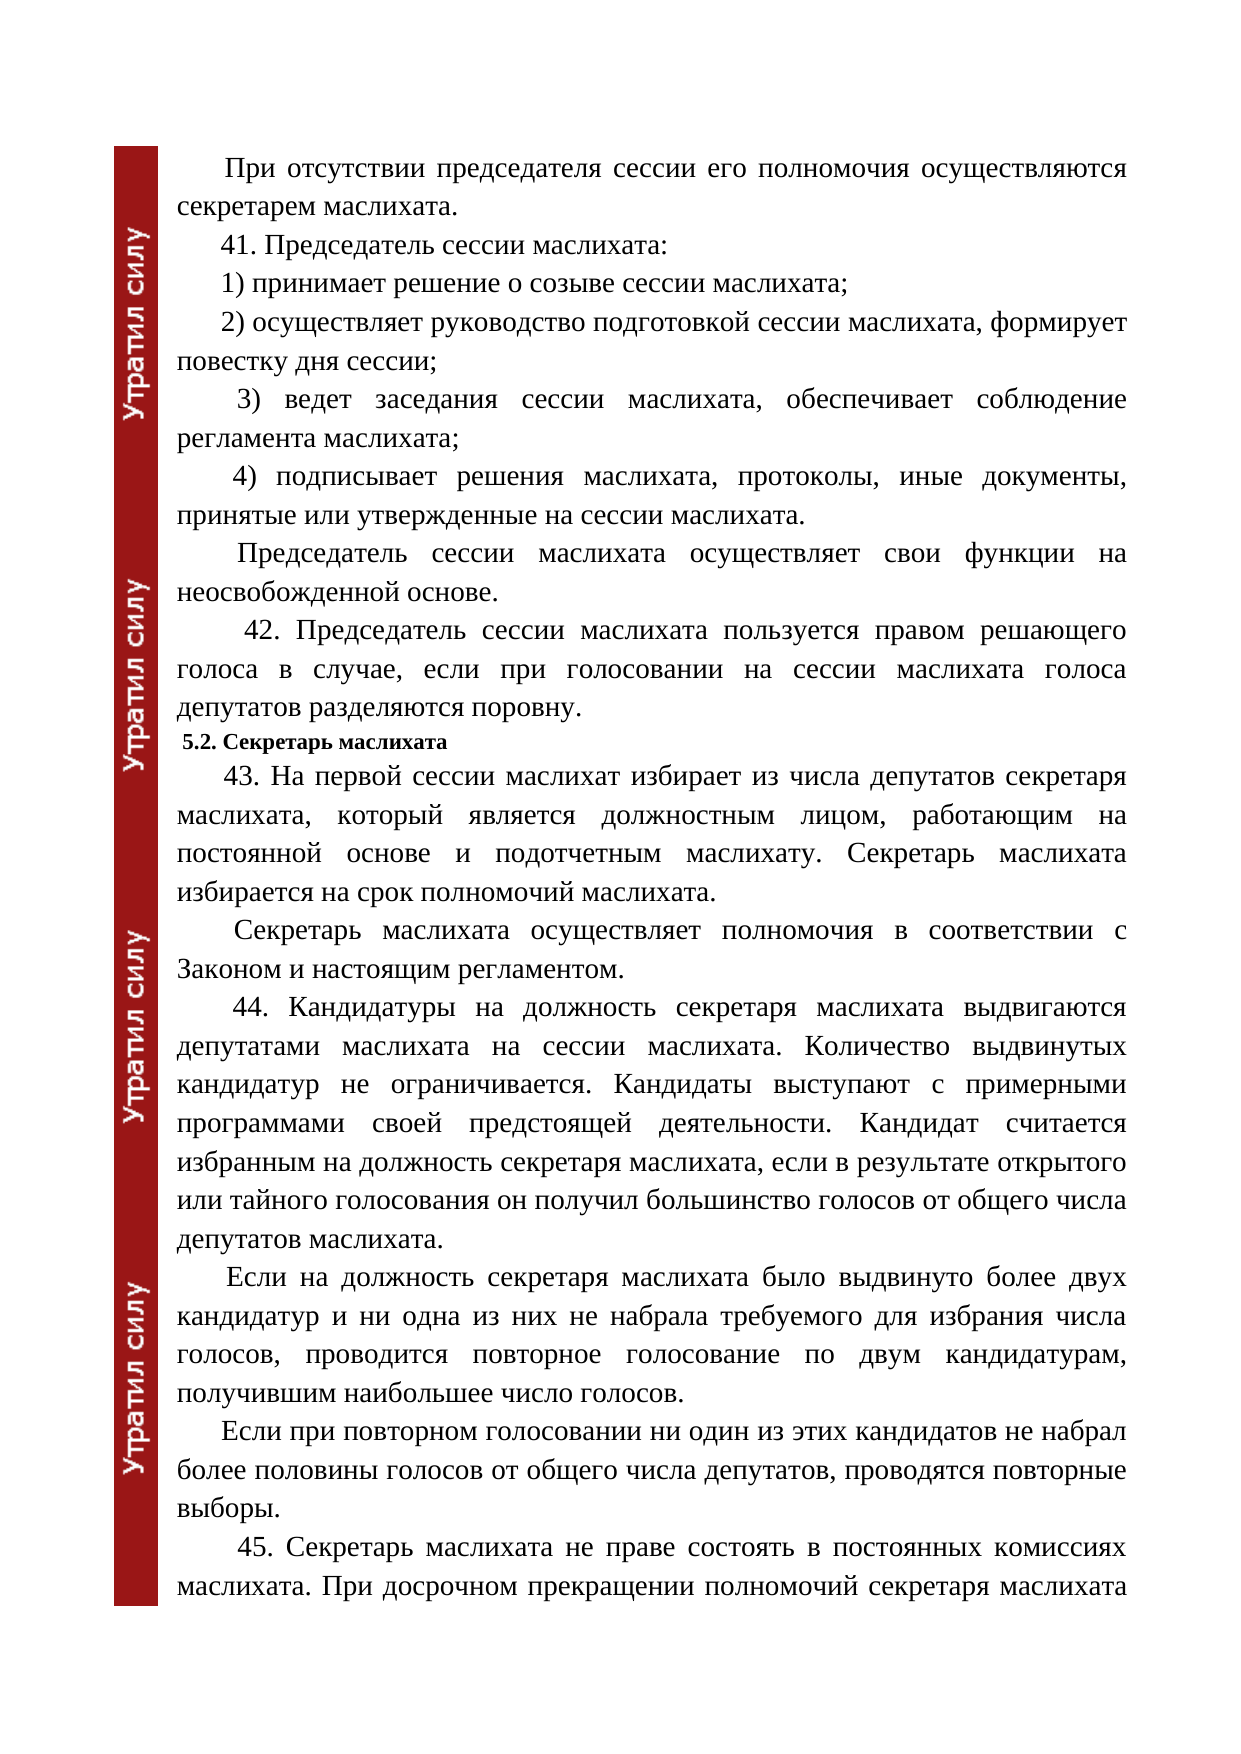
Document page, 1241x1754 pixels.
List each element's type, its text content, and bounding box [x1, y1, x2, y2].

text 42. Председатель сессии маслихата пользуется правом решающего голоса в случае, если при голосовании на сессии маслихата голоса депутатов разделяются поровну. [112, 612, 1128, 723]
text 41. Председатель сессии маслихата: [112, 227, 1128, 261]
picture [114, 530, 158, 535]
picture [114, 1524, 158, 1529]
text 44. Кандидатуры на должность секретаря маслихата выдвигаются депутатами маслихата на сессии маслихата. Количество выдвинутых кандидатур не ограничивается. Кандидаты выступают с примерными программами своей предстоящей деятельности. Кандидат считается избранным на должность секретаря маслихата, если в результате открытого или тайного голосования он получил большинство голосов от общего числа депутатов маслихата. [112, 989, 1128, 1254]
text 2) осуществляет руководство подготовкой сессии маслихата, формирует повестку дня сессии; [112, 304, 1128, 376]
text При отсутствии председателя сессии его полномочия осуществляются секретарем маслихата. [112, 150, 1128, 222]
picture [114, 1254, 158, 1259]
text Если на должность секретаря маслихата было выдвинуто более двух кандидатур и ни одна из них не набрала требуемого для избрания числа голосов, проводится повторное голосование по двум кандидатурам, получившим наибольшее число голосов. [112, 1259, 1128, 1408]
text 3) ведет заседания сессии маслихата, обеспечивает соблюдение регламента маслихата; [112, 381, 1128, 453]
picture [114, 222, 158, 227]
text Если при повторном голосовании ни один из этих кандидатов не набрал более половины голосов от общего числа депутатов, проводятся повторные выборы. [112, 1413, 1128, 1524]
text Секретарь маслихата осуществляет полномочия в соответствии с Законом и настоящим регламентом. [112, 912, 1128, 984]
picture [114, 376, 158, 381]
picture [114, 453, 158, 458]
text 1) принимает решение о созыве сессии маслихата; [112, 266, 1128, 299]
picture [114, 984, 158, 989]
picture [114, 1408, 158, 1413]
text Председатель сессии маслихата осуществляет свои функции на неосвобожденной основе. [112, 535, 1128, 607]
text 5.2. Секретарь маслихата [112, 728, 1128, 754]
picture [114, 299, 158, 304]
text 43. На первой сессии маслихат избирает из числа депутатов секретаря маслихата, который является должностным лицом, работающим на постоянной основе и подотчетным маслихату. Секретарь маслихата избирается на срок полномочий маслихата. [112, 758, 1128, 907]
text 4) подписывает решения маслихата, протоколы, иные документы, принятые или утвержденные на сессии маслихата. [112, 458, 1128, 530]
picture [114, 146, 158, 150]
picture [114, 1601, 158, 1606]
picture [114, 754, 158, 758]
picture [114, 607, 158, 612]
picture [114, 261, 158, 266]
picture [114, 907, 158, 912]
picture [114, 723, 158, 728]
